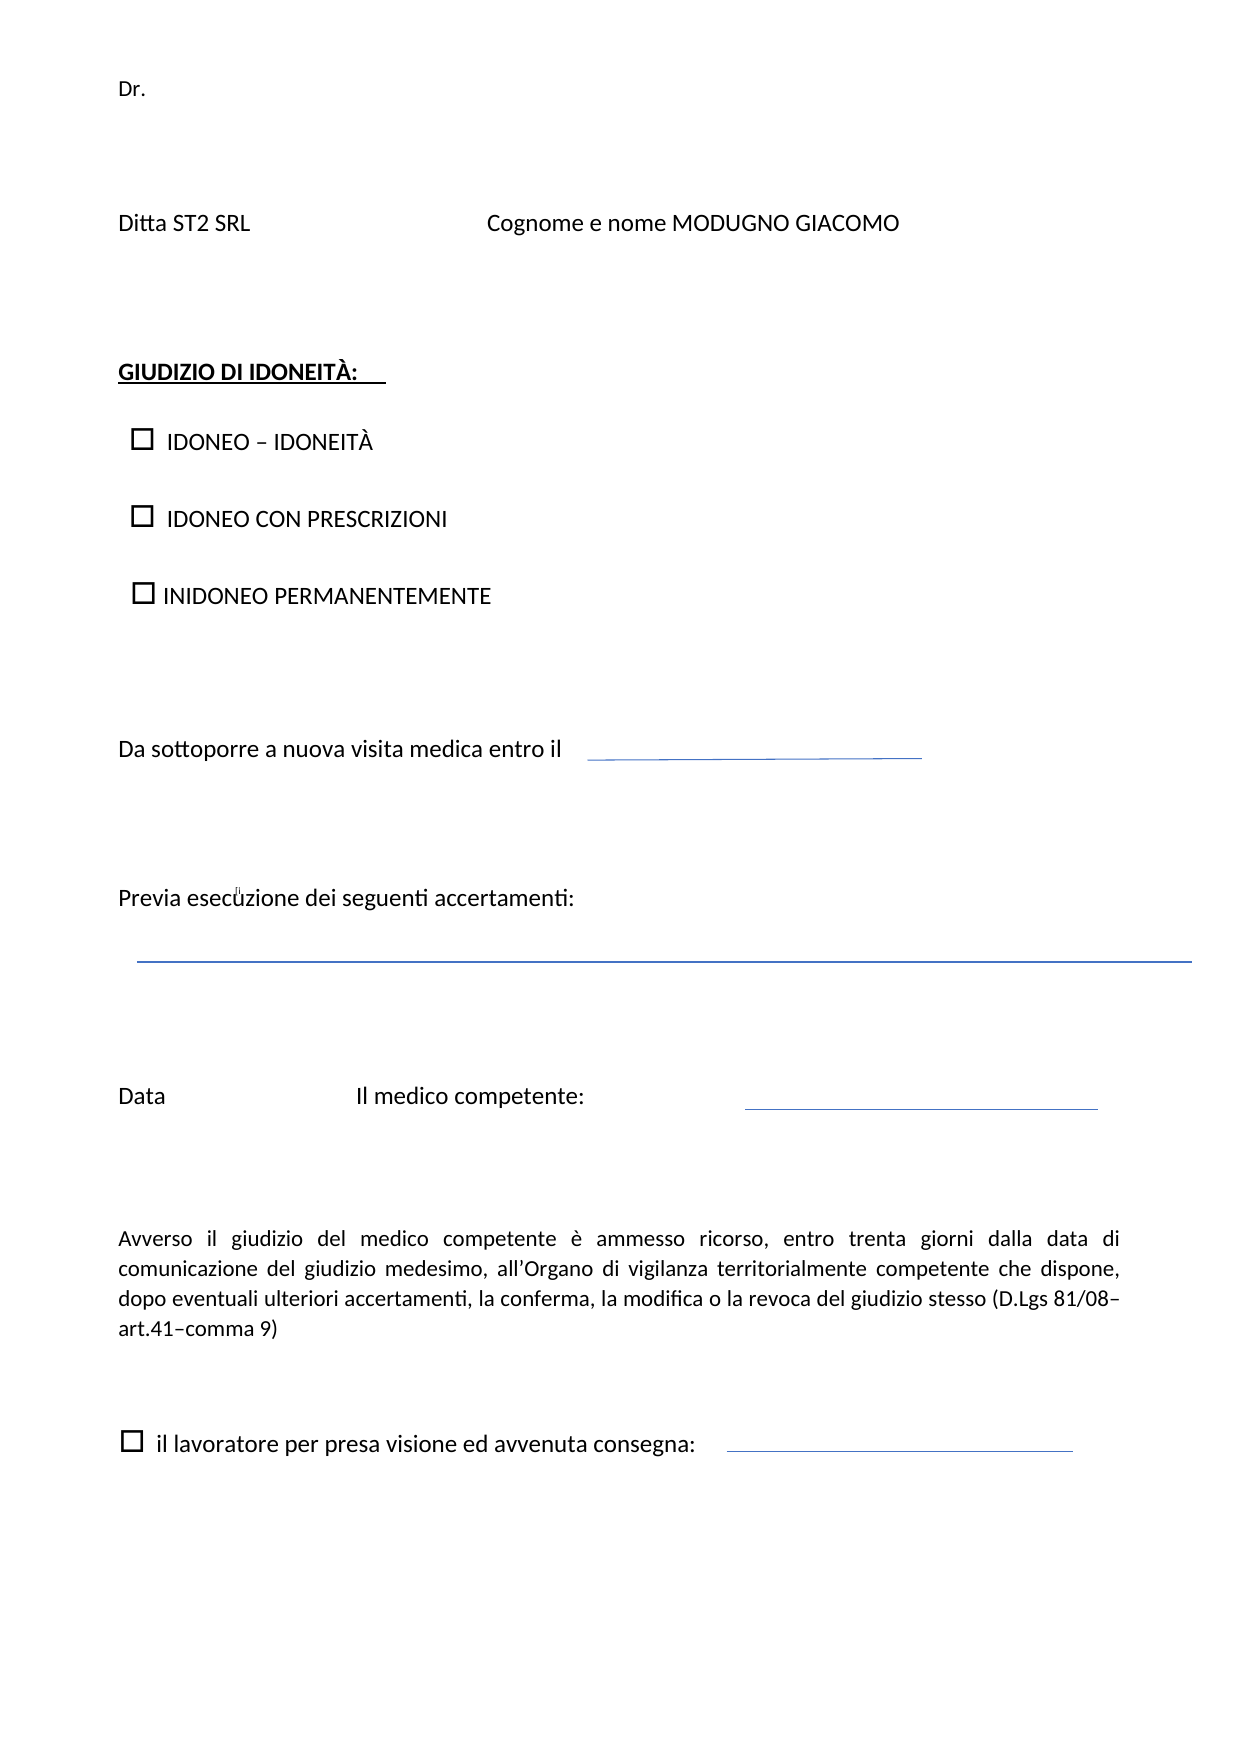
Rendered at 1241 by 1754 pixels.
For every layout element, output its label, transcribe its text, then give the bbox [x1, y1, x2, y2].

text □ IDONEO – IDONEITÀ [118, 406, 1122, 462]
text Ditta ST2 SRL Cognome e nome MODUGNO GIACOMO [118, 207, 1122, 238]
text □ IDONEO CON PRESCRIZIONI [118, 483, 1122, 539]
text Da sottoporre a nuova visita medica entro il [118, 733, 1122, 764]
text Previa esecuzione dei seguenti accertamenti: [118, 882, 1122, 913]
text Avverso il giudizio del medico competente è ammesso ricorso, entro trenta giorni dalla data di comunicazione del giudizio medesimo, all’Organo di vigilanza territorialmente competente che dispone, dopo eventuali ulteriori accertamenti, la conferma, la modifica o la revoca del giudizio stesso (D.Lgs 81/08–art.41–comma 9) [118, 1224, 1122, 1342]
text □ il lavoratore per presa visione ed avvenuta consegna: [118, 1408, 1122, 1464]
text Data Il medico competente: [118, 1080, 1122, 1111]
text GIUDIZIO DI IDONEITÀ: [118, 356, 1122, 387]
text □ INIDONEO PERMANENTEMENTE [118, 560, 1122, 616]
